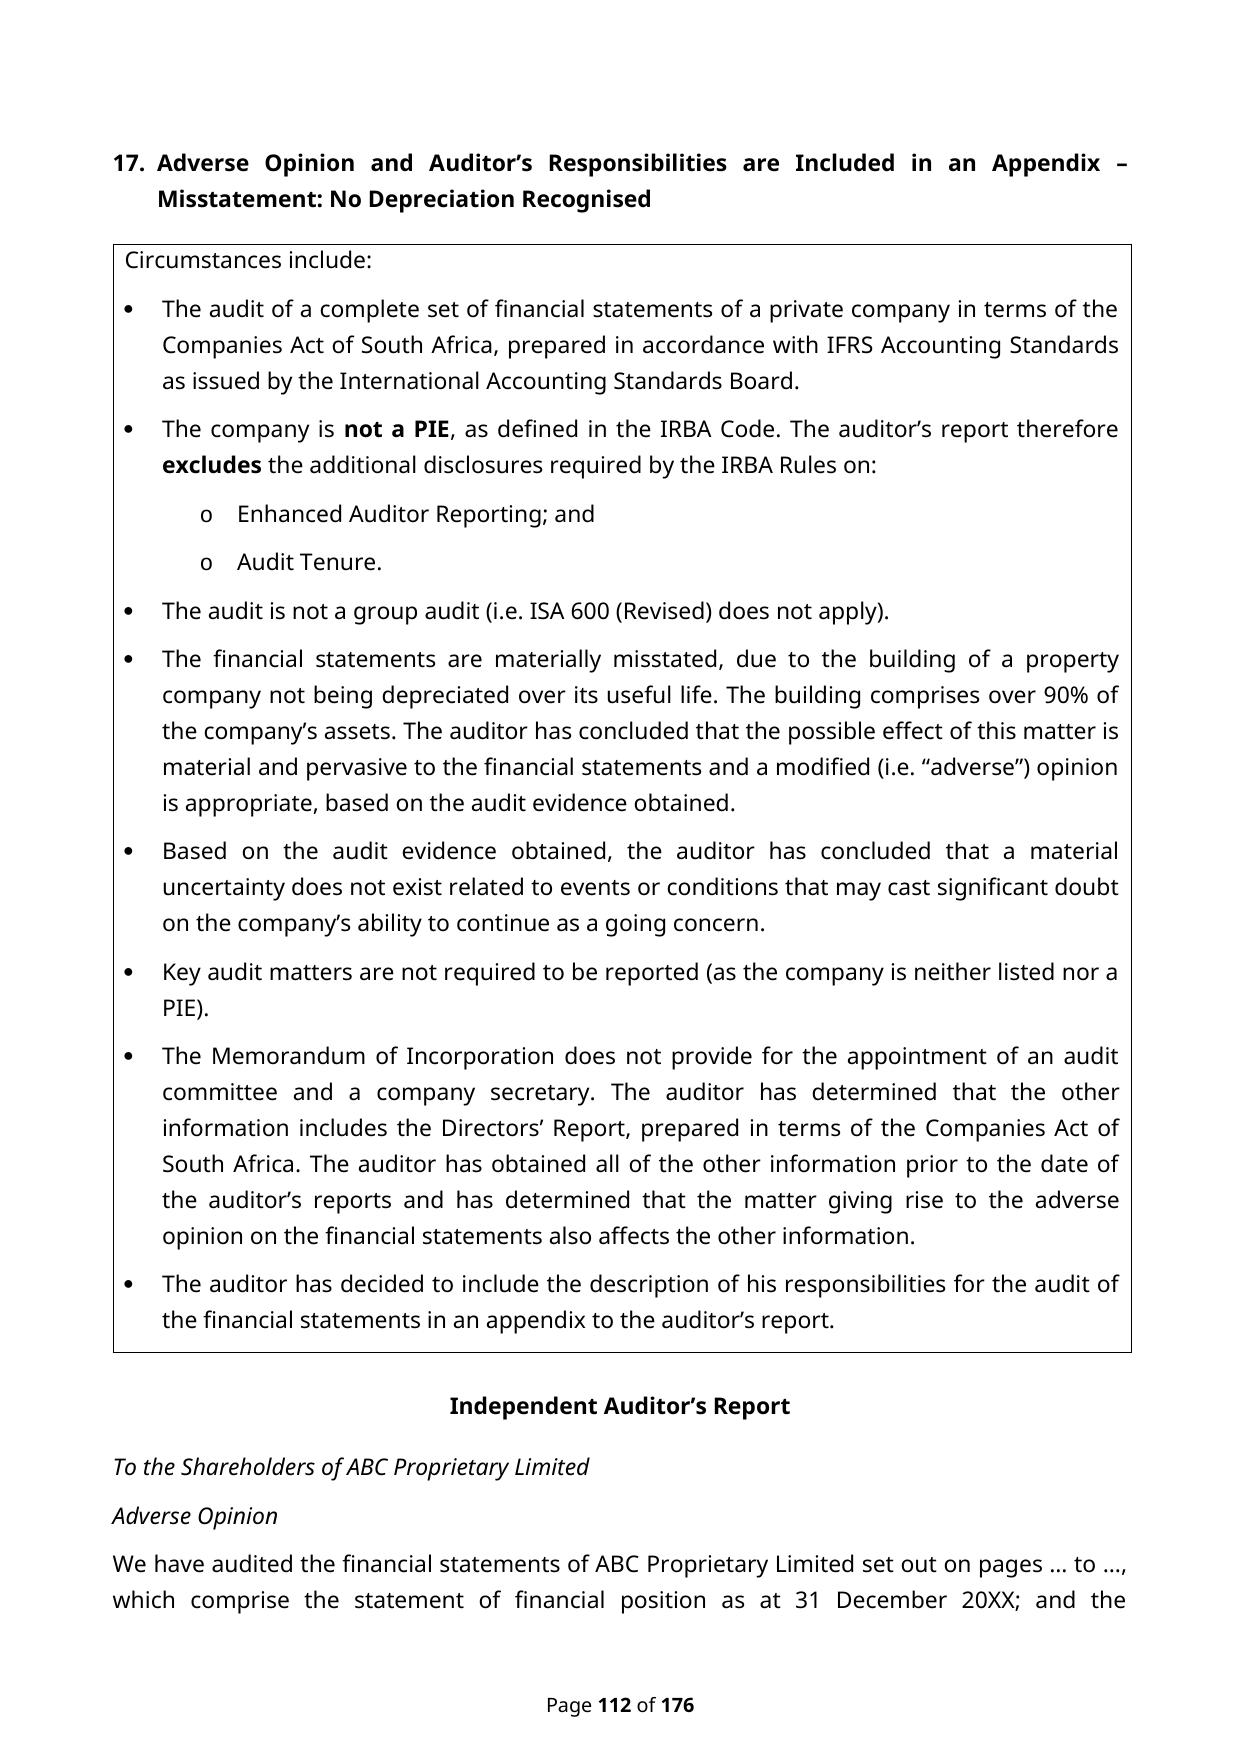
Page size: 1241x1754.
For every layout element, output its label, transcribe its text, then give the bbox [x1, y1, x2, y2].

subtitle Adverse Opinion and Auditor’s Responsibilities are Included in an Appendix – Misstatement: No Depreciation Recognised [112, 147, 1128, 214]
text Independent Auditor’s Report [112, 1390, 1128, 1421]
text To the Shareholders of ABC Proprietary Limited [112, 1451, 1128, 1482]
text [112, 1548, 1127, 1615]
text Adverse Opinion [112, 1499, 1128, 1531]
table_header Circumstances include: The audit of a complete set of financial statements of a private company in terms of the Companies Act of South Africa, prepared in accordance with IFRS Accounting Standards as issued by the International Accounting Standards Board. The company is not a PIE, as defined in the IRBA Code. The auditor’s report therefore excludes the additional disclosures required by the IRBA Rules on: Enhanced Auditor Reporting; and Audit Tenure. The audit is not a group audit (i.e. ISA 600 (Revised) does not apply). The financial statements are materially misstated, due to the building of a property company not being depreciated over its useful life. The building comprises over 90% of the company’s assets. The auditor has concluded that the possible effect of this matter is material and pervasive to the financial statements and a modified (i.e. “adverse”) opinion is appropriate, based on the audit evidence obtained. Based on the audit evidence obtained, the auditor has concluded that a material uncertainty does not exist related to events or conditions that may cast significant doubt on the company’s ability to continue as a going concern. Key audit matters are not required to be reported (as the company is neither listed nor a PIE). The Memorandum of Incorporation does not provide for the appointment of an audit committee and a company secretary. The auditor has determined that the other information includes the Directors’ Report, prepared in terms of the Companies Act of South Africa. The auditor has obtained all of the other information prior to the date of the auditor’s reports and has determined that the matter giving rise to the adverse opinion on the financial statements also affects the other information. The auditor has decided to include the description of his responsibilities for the audit of the financial statements in an appendix to the auditor’s report. [114, 245, 1131, 1352]
